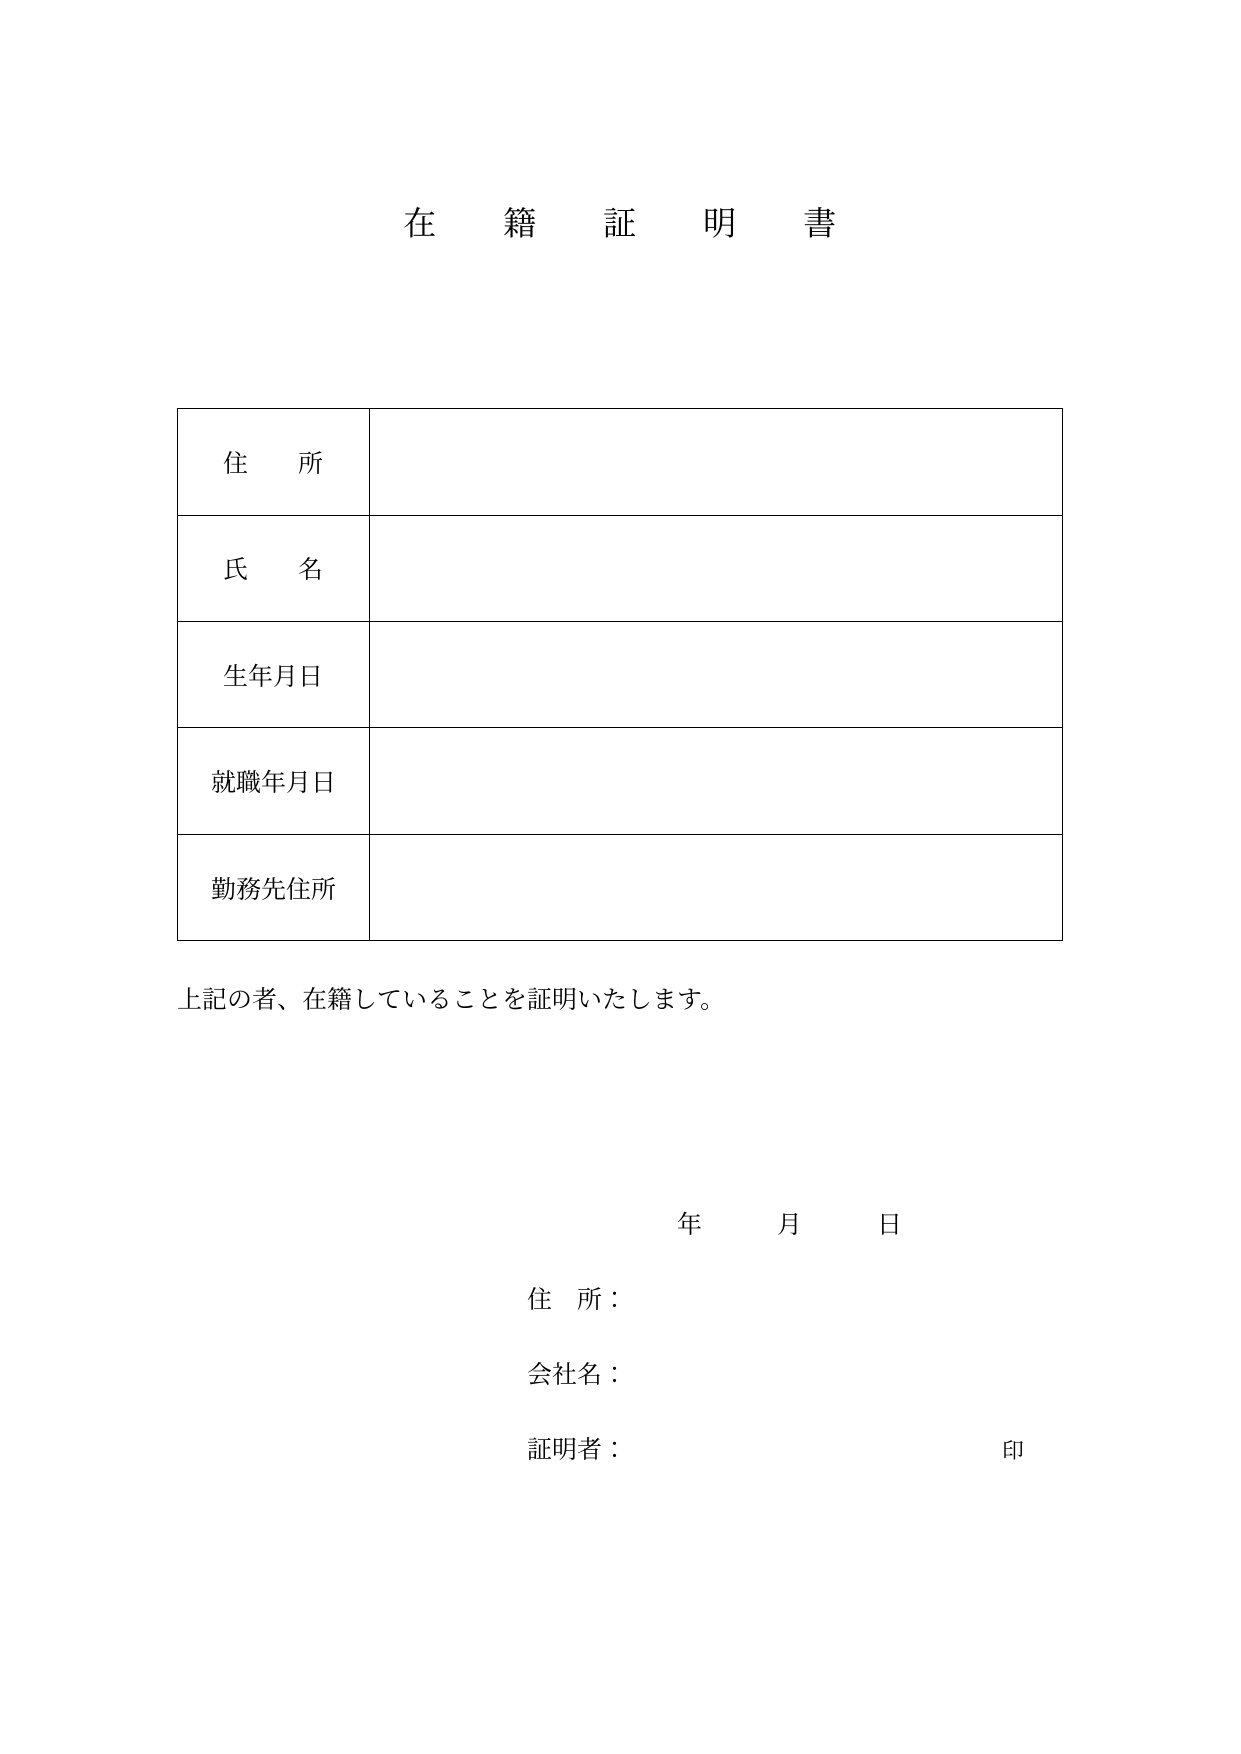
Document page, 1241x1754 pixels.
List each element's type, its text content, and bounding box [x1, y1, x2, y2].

table_cell 就職年月日 [178, 728, 369, 834]
text 証明者： 印 [177, 1428, 1063, 1466]
table_cell 生年月日 [178, 622, 369, 727]
table_cell 氏 名 [178, 516, 369, 621]
text 在 籍 証 明 書 [177, 183, 1063, 258]
table_cell [370, 835, 1062, 940]
text 上記の者、在籍していることを証明いたします。 [177, 978, 1063, 1016]
table_cell [370, 622, 1062, 727]
table_cell [370, 728, 1062, 834]
table_header [370, 409, 1062, 514]
text 会社名： [177, 1353, 1063, 1391]
table_cell 勤務先住所 [178, 835, 369, 940]
table_cell [370, 516, 1062, 621]
table_header 住 所 [178, 409, 369, 514]
text 年 月 日 [177, 1203, 1063, 1241]
text 住 所： [177, 1278, 1063, 1316]
